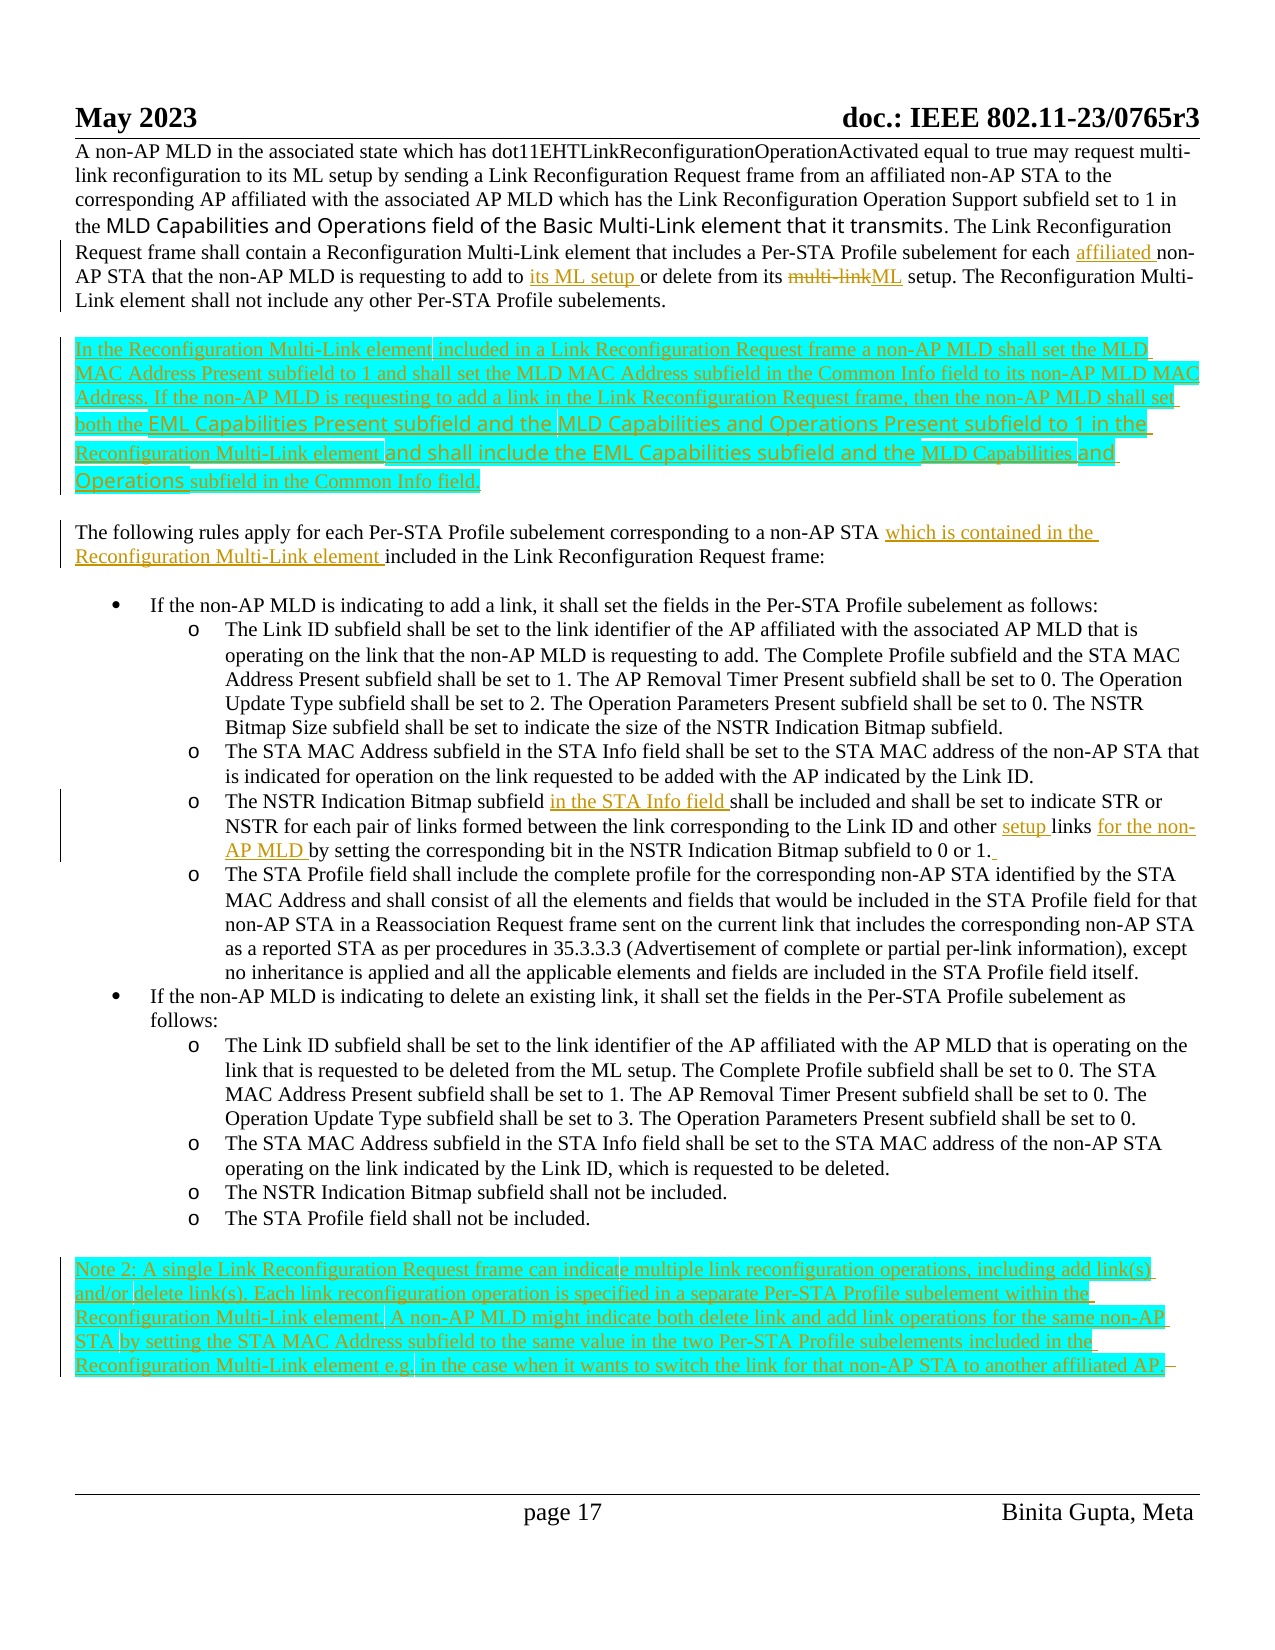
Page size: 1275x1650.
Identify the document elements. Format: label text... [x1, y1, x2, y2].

list The NSTR Indication Bitmap subfield shall not be included. [187, 1180, 1200, 1206]
list The NSTR Indication Bitmap subfield shall be included and shall be set to indicate STR or NSTR for each pair of links formed between the link corresponding to the Link ID and other links by setting the corresponding bit in the NSTR Indication Bitmap subfield to 0 or 1. [187, 788, 1200, 862]
list If the non-AP MLD is indicating to delete an existing link, it shall set the fields in the Per-STA Profile subelement as follows: [112, 984, 1200, 1032]
list The Link ID subfield shall be set to the link identifier of the AP affiliated with the associated AP MLD that is operating on the link that the non-AP MLD is requesting to add. The Complete Profile subfield and the STA MAC Address Present subfield shall be set to 1. The AP Removal Timer Present subfield shall be set to 0. The Operation Update Type subfield shall be set to 2. The Operation Parameters Present subfield shall be set to 0. The NSTR Bitmap Size subfield shall be set to indicate the size of the NSTR Indication Bitmap subfield. [187, 617, 1200, 739]
list If the non-AP MLD is indicating to add a link, it shall set the fields in the Per-STA Profile subelement as follows: [112, 593, 1200, 617]
list The STA Profile field shall include the complete profile for the corresponding non-AP STA identified by the STA MAC Address and shall consist of all the elements and fields that would be included in the STA Profile field for that non-AP STA in a Reassociation Request frame sent on the current link that includes the corresponding non-AP STA as a reported STA as per procedures in 35.3.3.3 (Advertisement of complete or partial per-link information), except no inheritance is applied and all the applicable elements and fields are included in the STA Profile field itself. [187, 862, 1200, 984]
list The STA MAC Address subfield in the STA Info field shall be set to the STA MAC address of the non-AP STA that is indicated for operation on the link requested to be added with the AP indicated by the Link ID. [187, 739, 1200, 788]
text A non-AP MLD in the associated state which has dot11EHTLinkReconfigurationOperationActivated equal to true may request multi-link reconfiguration to its ML setup by sending a Link Reconfiguration Request frame from an affiliated non-AP STA to the corresponding AP affiliated with the associated AP MLD which has the Link Reconfiguration Operation Support subfield set to 1 in the MLD Capabilities and Operations field of the Basic Multi-Link element that it transmits. The Link Reconfiguration Request frame shall contain a Reconfiguration Multi-Link element that includes a Per-STA Profile subelement for each non-AP STA that the non-AP MLD is requesting to add to or delete from its setup. The Reconfiguration Multi-Link element shall not include any other Per-STA Profile subelements. [75, 139, 1200, 312]
list The Link ID subfield shall be set to the link identifier of the AP affiliated with the AP MLD that is operating on the link that is requested to be deleted from the ML setup. The Complete Profile subfield shall be set to 0. The STA MAC Address Present subfield shall be set to 1. The AP Removal Timer Present subfield shall be set to 0. The Operation Update Type subfield shall be set to 3. The Operation Parameters Present subfield shall be set to 0. [187, 1032, 1200, 1130]
list The STA Profile field shall not be included. [187, 1206, 1200, 1232]
text The following rules apply for each Per-STA Profile subelement corresponding to a non-AP STA included in the Link Reconfiguration Request frame: [75, 519, 1200, 568]
list The STA MAC Address subfield in the STA Info field shall be set to the STA MAC address of the non-AP STA operating on the link indicated by the Link ID, which is requested to be deleted. [187, 1130, 1200, 1180]
